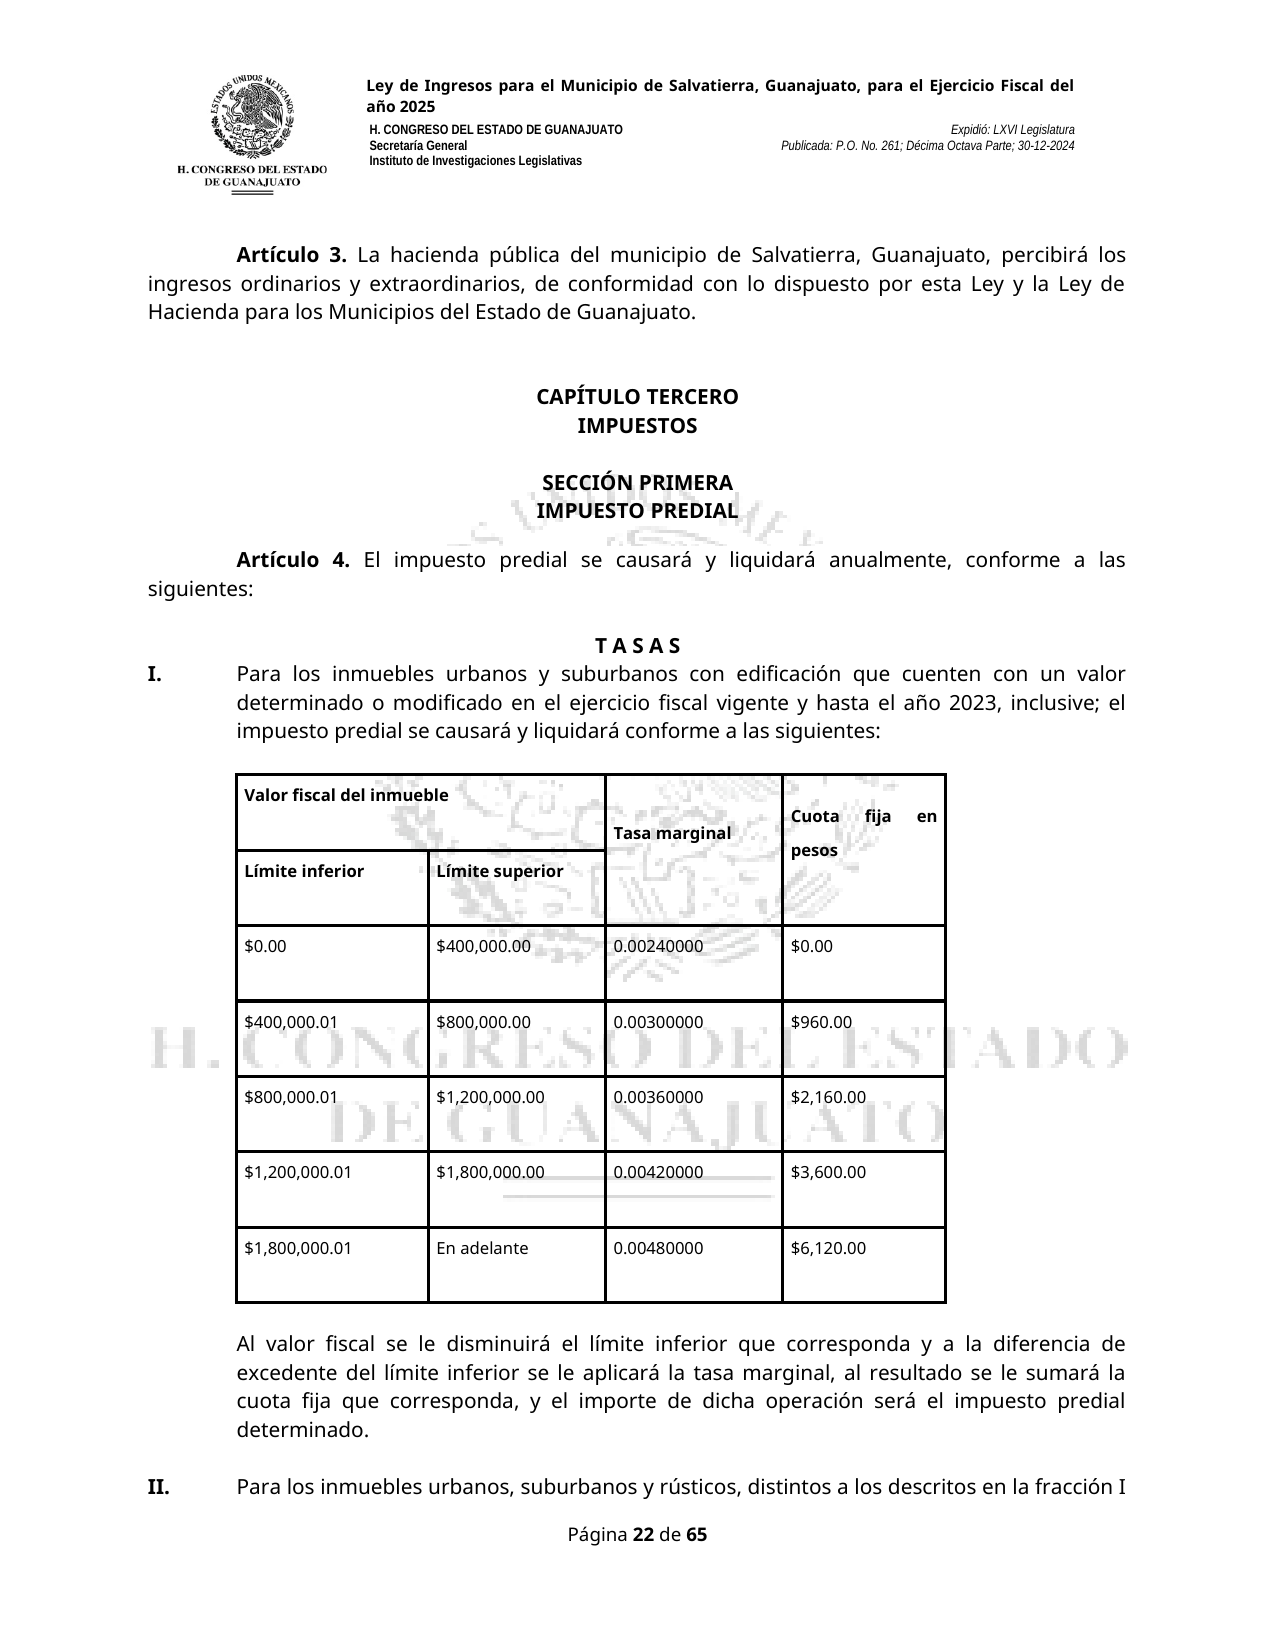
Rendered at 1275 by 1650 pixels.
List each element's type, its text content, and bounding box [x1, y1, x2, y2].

table_cell $960.00 [784, 1003, 944, 1075]
text Artículo 3. La hacienda pública del municipio de Salvatierra, Guanajuato, percibirá los ingresos ordinarios y extraordinarios, de conformidad con lo dispuesto por esta Ley y la Ley de Hacienda para los Municipios del Estado de Guanajuato. [148, 240, 1127, 326]
table_cell 0.00240000 [607, 927, 781, 999]
table_cell $6,120.00 [784, 1229, 944, 1301]
table_cell $1,800,000.01 [238, 1229, 427, 1301]
table_header Tasa marginal [607, 776, 781, 924]
table_cell $400,000.01 [238, 1003, 427, 1075]
table_cell $1,800,000.00 [430, 1153, 604, 1226]
table_cell $800,000.01 [238, 1078, 427, 1150]
table_cell 0.00300000 [607, 1003, 781, 1075]
table_cell Límite superior [430, 852, 604, 924]
table_cell 0.00360000 [607, 1078, 781, 1150]
table_header Cuota fija en pesos [784, 776, 944, 924]
text I. Para los inmuebles urbanos y suburbanos con edificación que cuenten con un valor determinado o modificado en el ejercicio fiscal vigente y hasta el año 2023, inclusive; el impuesto predial se causará y liquidará conforme a las siguientes: [148, 659, 1127, 744]
text IMPUESTO PREDIAL [148, 496, 1127, 525]
text Al valor fiscal se le disminuirá el límite inferior que corresponda y a la diferencia de excedente del límite inferior se le aplicará la tasa marginal, al resultado se le sumará la cuota fija que corresponda, y el importe de dicha operación será el impuesto predial determinado. [236, 1329, 1127, 1443]
table_cell $1,200,000.01 [238, 1153, 427, 1226]
table_cell $400,000.00 [430, 927, 604, 999]
text Artículo 4. El impuesto predial se causará y liquidará anualmente, conforme a las siguientes: [148, 546, 1127, 602]
text CAPÍTULO TERCERO [148, 382, 1127, 411]
table_cell Límite inferior [238, 852, 427, 924]
text T A S A S [148, 631, 1127, 659]
table_cell $3,600.00 [784, 1153, 944, 1226]
picture [177, 75, 327, 201]
table_cell $0.00 [238, 927, 427, 999]
table_cell $800,000.00 [430, 1003, 604, 1075]
table_cell $0.00 [784, 927, 944, 999]
table_cell $2,160.00 [784, 1078, 944, 1150]
table_cell 0.00480000 [607, 1229, 781, 1301]
table_cell $1,200,000.00 [430, 1078, 604, 1150]
table_cell 0.00420000 [607, 1153, 781, 1226]
text SECCIÓN PRIMERA [148, 468, 1127, 496]
text IMPUESTOS [148, 411, 1127, 439]
table_header Valor fiscal del inmueble [238, 776, 604, 848]
table_cell En adelante [430, 1229, 604, 1301]
